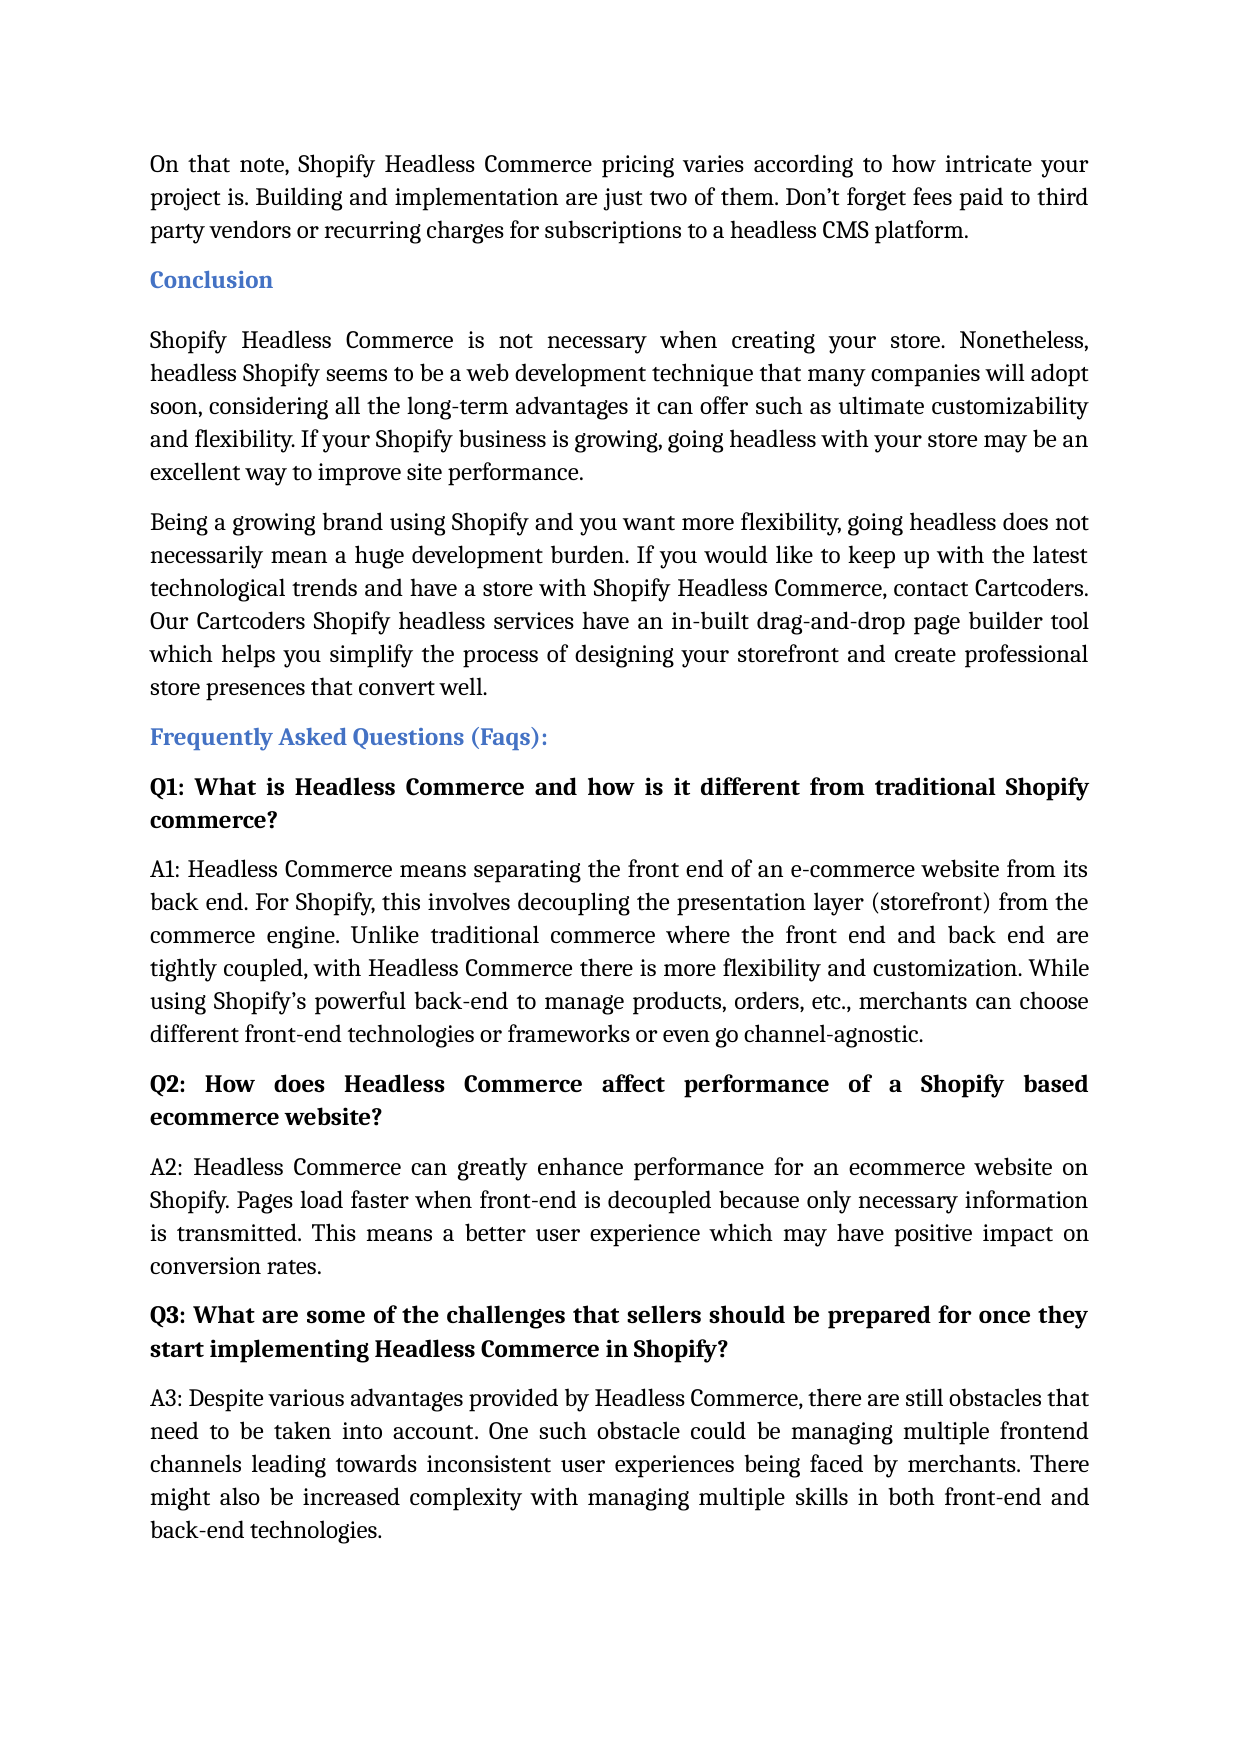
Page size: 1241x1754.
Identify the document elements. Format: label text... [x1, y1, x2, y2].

text A1: Headless Commerce means separating the front end of an e-commerce website from its back end. For Shopify, this involves decoupling the presentation layer (storefront) from the commerce engine. Unlike traditional commerce where the front end and back end are tightly coupled, with Headless Commerce there is more flexibility and customization. While using Shopify’s powerful back-end to manage products, orders, etc., merchants can choose different front-end technologies or frameworks or even go channel-agnostic. [150, 855, 1090, 1049]
text Q2: How does Headless Commerce affect performance of a Shopify based ecommerce website? [150, 1070, 1090, 1132]
text A2: Headless Commerce can greatly enhance performance for an ecommerce website on Shopify. Pages load faster when front-end is decoupled because only necessary information is transmitted. This means a better user experience which may have positive impact on conversion rates. [150, 1153, 1090, 1281]
text Frequently Asked Questions (Faqs): [150, 723, 1090, 752]
text Q3: What are some of the challenges that sellers should be prepared for once they start implementing Headless Commerce in Shopify? [150, 1301, 1090, 1363]
text Q1: What is Headless Commerce and how is it different from traditional Shopify commerce? [150, 772, 1090, 834]
text On that note, Shopify Headless Commerce pricing varies according to how intricate your project is. Building and implementation are just two of them. Don’t forget fees paid to third party vendors or recurring charges for subscriptions to a headless CMS platform. [150, 150, 1090, 245]
text Shopify Headless Commerce is not necessary when creating your store. Nonetheless, headless Shopify seems to be a web development technique that many companies will adopt soon, considering all the long-term advantages it can offer such as ultimate customizability and flexibility. If your Shopify business is growing, going headless with your store may be an excellent way to improve site performance. [150, 326, 1090, 487]
subtitle Conclusion [150, 266, 1090, 294]
text Being a growing brand using Shopify and you want more flexibility, going headless does not necessarily mean a huge development burden. If you would like to keep up with the latest technological trends and have a store with Shopify Headless Commerce, contact Cartcoders. Our Cartcoders Shopify headless services have an in-built drag-and-drop page builder tool which helps you simplify the process of designing your storefront and create professional store presences that convert well. [150, 508, 1090, 702]
text A3: Despite various advantages provided by Headless Commerce, there are still obstacles that need to be taken into account. One such obstacle could be managing multiple frontend channels leading towards inconsistent user experiences being faced by merchants. There might also be increased complexity with managing multiple skills in both front-end and back-end technologies. [150, 1384, 1090, 1545]
